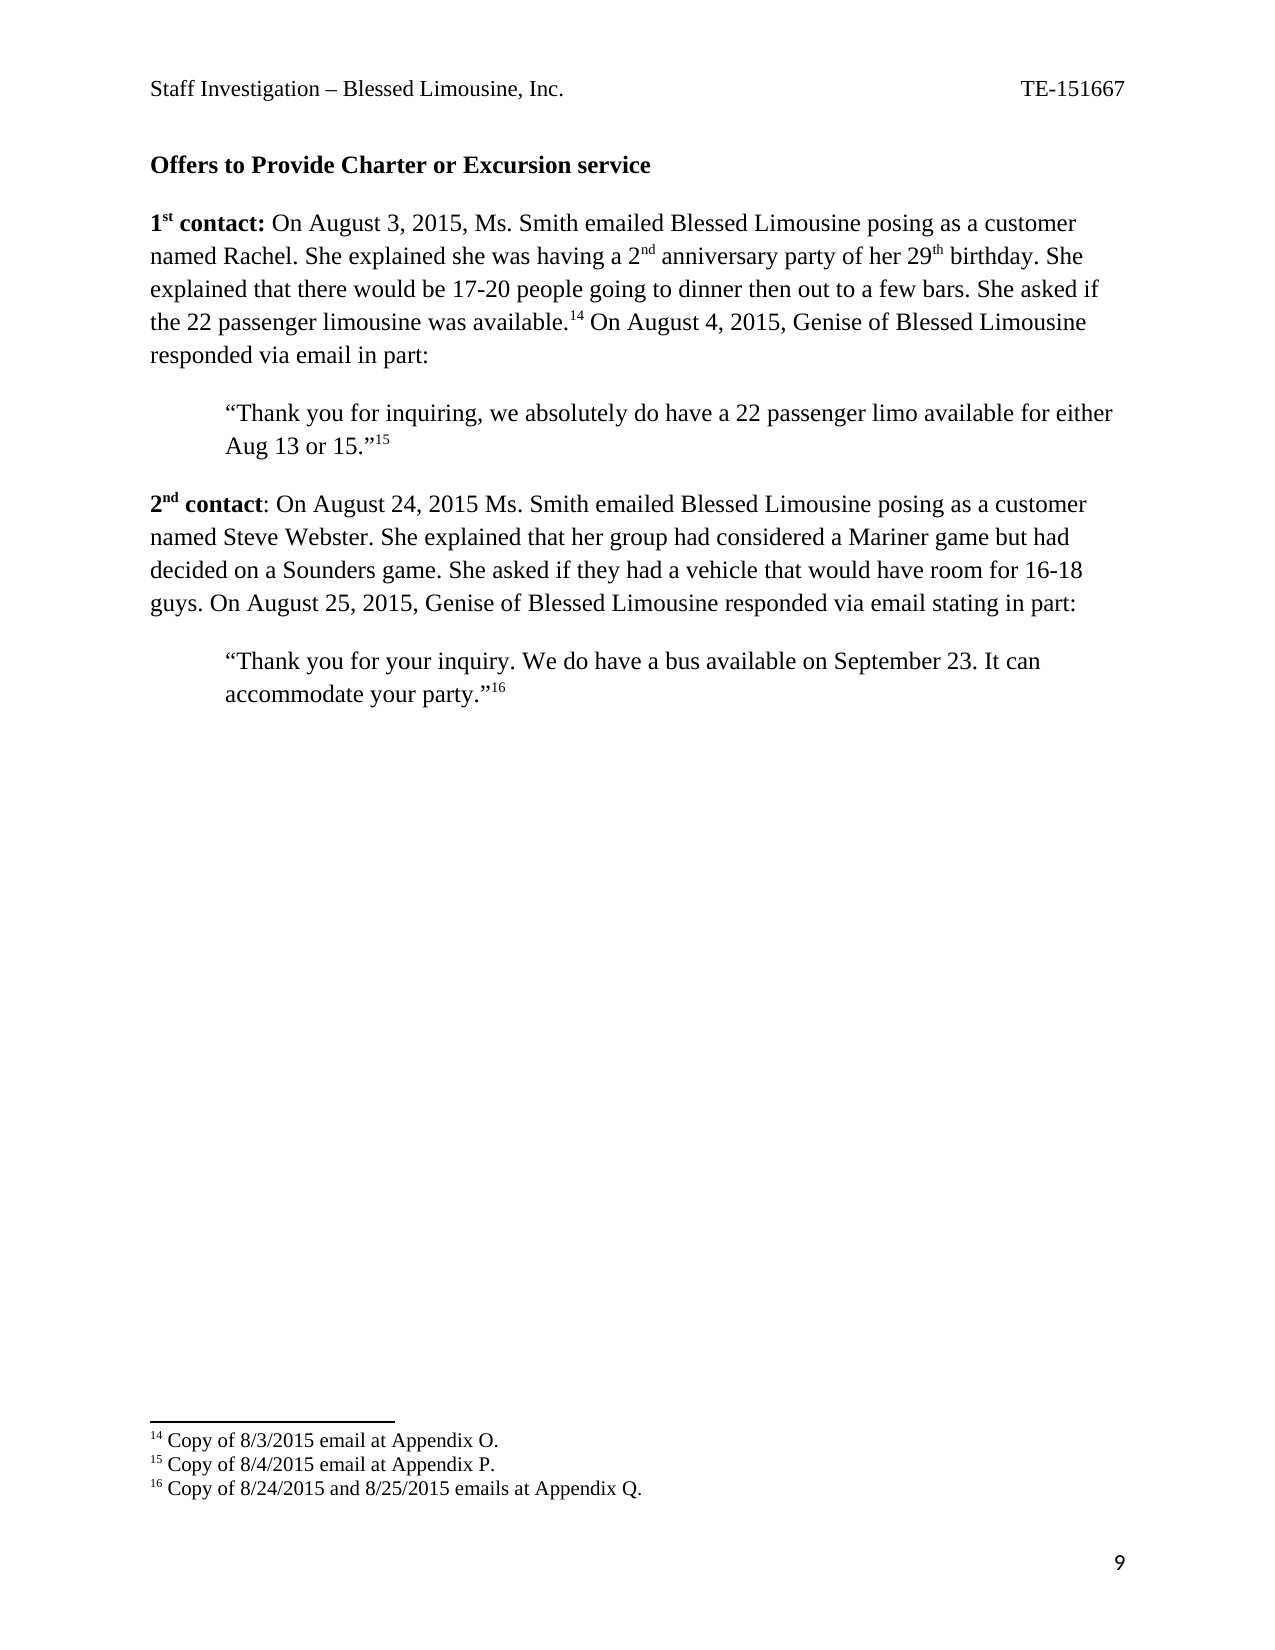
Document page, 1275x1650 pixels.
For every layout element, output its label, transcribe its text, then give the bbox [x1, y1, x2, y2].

text 2nd contact: On August 24, 2015 Ms. Smith emailed Blessed Limousine posing as a customer named Steve Webster. She explained that her group had considered a Mariner game but had decided on a Sounders game. She asked if they had a vehicle that would have room for 16-18 guys. On August 25, 2015, Genise of Blessed Limousine responded via email stating in part: [150, 489, 1125, 617]
text Offers to Provide Charter or Excursion service [150, 150, 1125, 179]
text “Thank you for your inquiry. We do have a bus available on September 23. It can accommodate your party.” [225, 646, 1125, 708]
text 1st contact: On August 3, 2015, Ms. Smith emailed Blessed Limousine posing as a customer named Rachel. She explained she was having a 2nd anniversary party of her 29th birthday. She explained that there would be 17-20 people going to dinner then out to a few bars. She asked if the 22 passenger limousine was available. On August 4, 2015, Genise of Blessed Limousine responded via email in part: [150, 208, 1125, 369]
text “Thank you for inquiring, we absolutely do have a 22 passenger limo available for either Aug 13 or 15.” [225, 398, 1125, 460]
